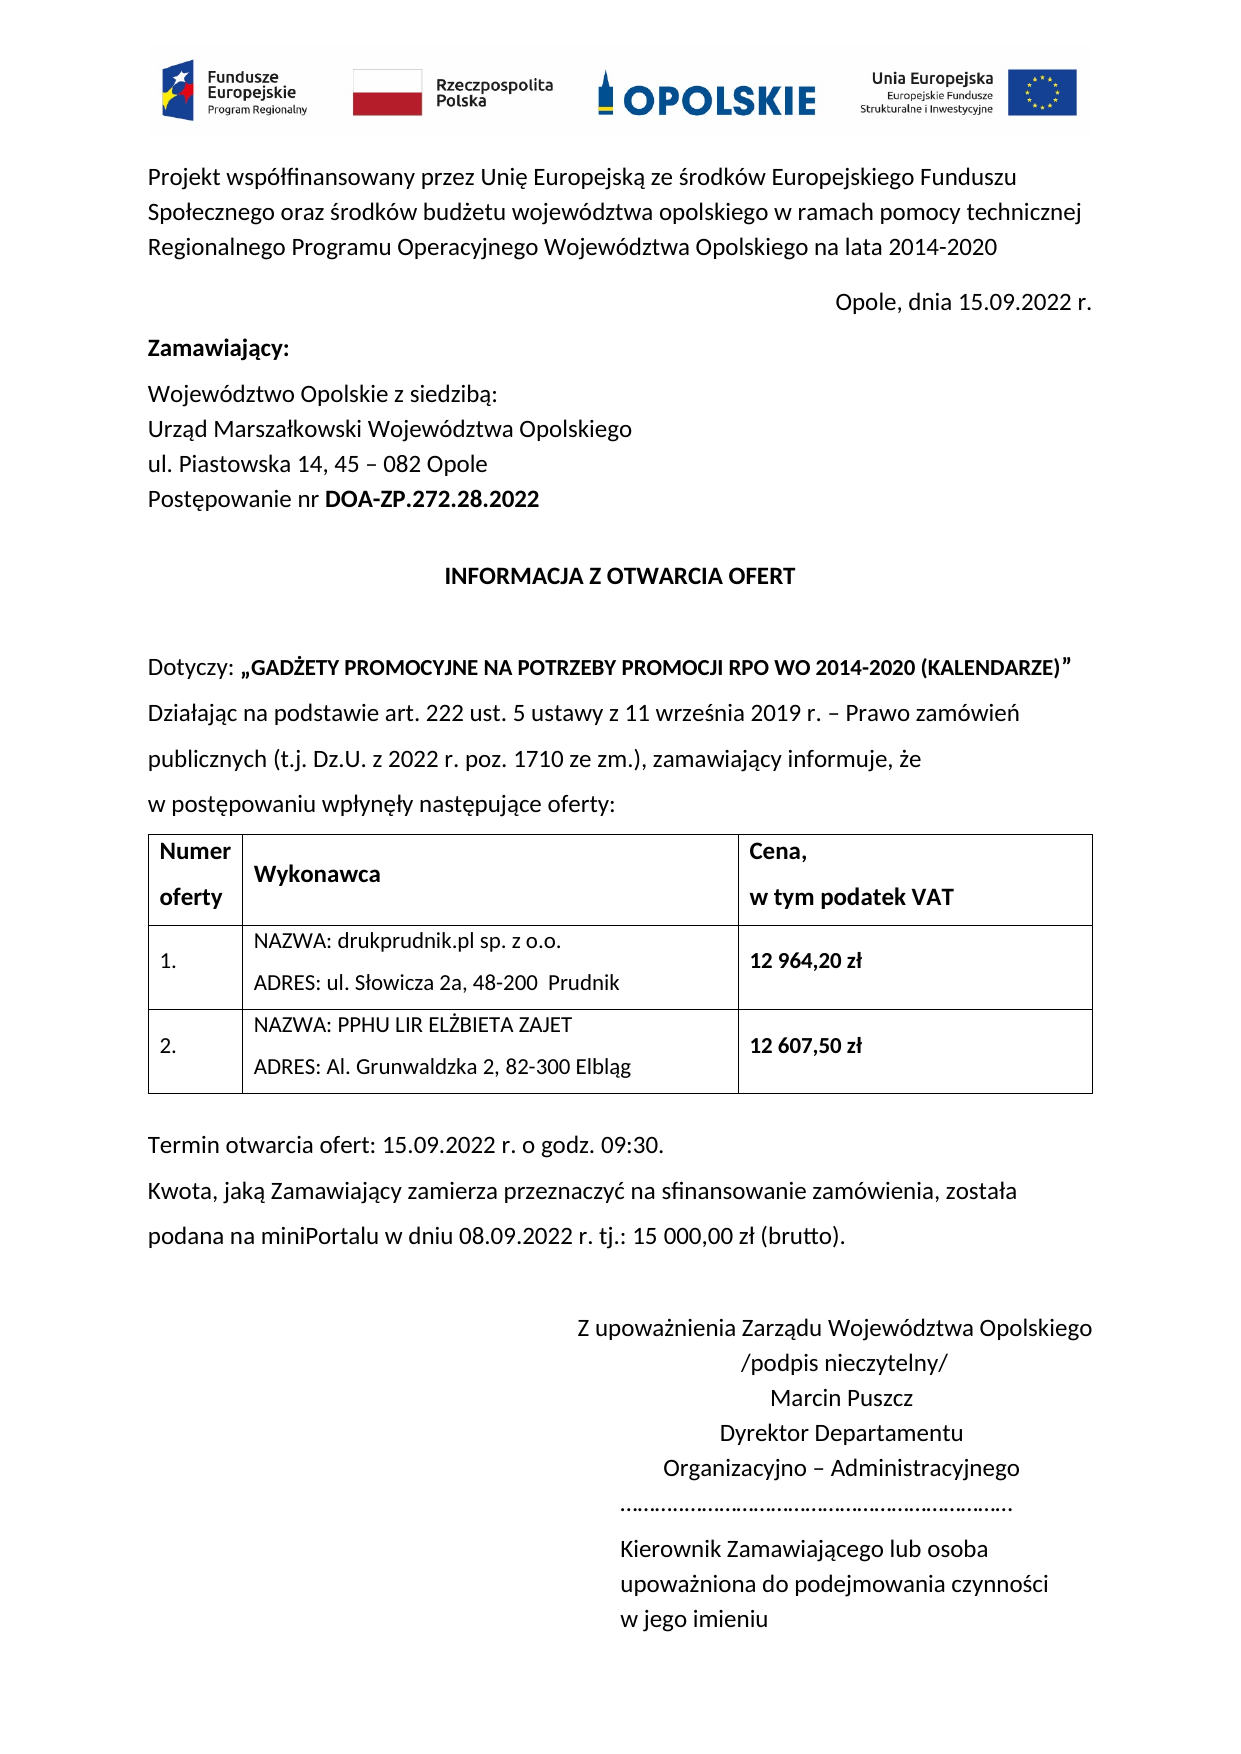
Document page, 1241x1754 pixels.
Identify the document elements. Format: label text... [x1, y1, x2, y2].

text Organizacyjno – Administracyjnego [591, 1452, 1093, 1482]
text Dyrektor Departamentu [591, 1417, 1093, 1447]
table_cell 1. [149, 926, 242, 1009]
table_cell NAZWA: drukprudnik.pl sp. z o.o. ADRES: ul. Słowicza 2a, 48-200 Prudnik [243, 926, 738, 1009]
text ………..………………………………………………… [133, 1487, 1093, 1517]
text Postępowanie nr DOA-ZP.272.28.2022 [148, 483, 1093, 513]
text w jego imieniu [620, 1603, 1093, 1633]
text Projekt współfinansowany przez Unię Europejską ze środków Europejskiego Funduszu Społecznego oraz środków budżetu województwa opolskiego w ramach pomocy technicznej Regionalnego Programu Operacyjnego Województwa Opolskiego na lata 2014-2020 [148, 161, 1093, 261]
text INFORMACJA Z OTWARCIA OFERT [148, 560, 1093, 590]
text Kwota, jaką Zamawiający zamierza przeznaczyć na sfinansowanie zamówienia, została podana na miniPortalu w dniu 08.09.2022 r. tj.: 15 000,00 zł (brutto). [148, 1175, 1093, 1251]
text Województwo Opolskie z siedzibą: [148, 378, 1093, 408]
text Opole, dnia 15.09.2022 r. [118, 286, 1093, 317]
text Działając na podstawie art. 222 ust. 5 ustawy z 11 września 2019 r. – Prawo zamówień publicznych (t.j. Dz.U. z 2022 r. poz. 1710 ze zm.), zamawiający informuje, że w postępowaniu wpłynęły następujące oferty: [148, 697, 1093, 819]
table_cell 2. [149, 1010, 242, 1093]
table_header Numer oferty [149, 835, 242, 925]
text Kierownik Zamawiającego lub osoba upoważniona do podejmowania czynności [620, 1533, 1093, 1598]
text Termin otwarcia ofert: 15.09.2022 r. o godz. 09:30. [148, 1129, 1093, 1159]
table_header Wykonawca [243, 835, 738, 925]
table_cell 12 607,50 zł [739, 1010, 1092, 1093]
table_cell 12 964,20 zł [739, 926, 1092, 1009]
table_cell NAZWA: PPHU LIR ELŻBIETA ZAJET ADRES: Al. Grunwaldzka 2, 82-300 Elbląg [243, 1010, 738, 1093]
text Urząd Marszałkowski Województwa Opolskiego ul. Piastowska 14, 45 – 082 Opole [148, 413, 1093, 478]
text Zamawiający: [148, 332, 1093, 363]
text Marcin Puszcz [591, 1382, 1093, 1412]
text /podpis nieczytelny/ [591, 1347, 1093, 1377]
table_header Cena, w tym podatek VAT [739, 835, 1092, 925]
text Z upoważnienia Zarządu Województwa Opolskiego [148, 1312, 1093, 1342]
text Dotyczy: „GADŻETY PROMOCYJNE NA POTRZEBY PROMOCJI RPO WO 2014-2020 (KALENDARZE)” [148, 651, 1093, 682]
picture [147, 44, 1092, 136]
